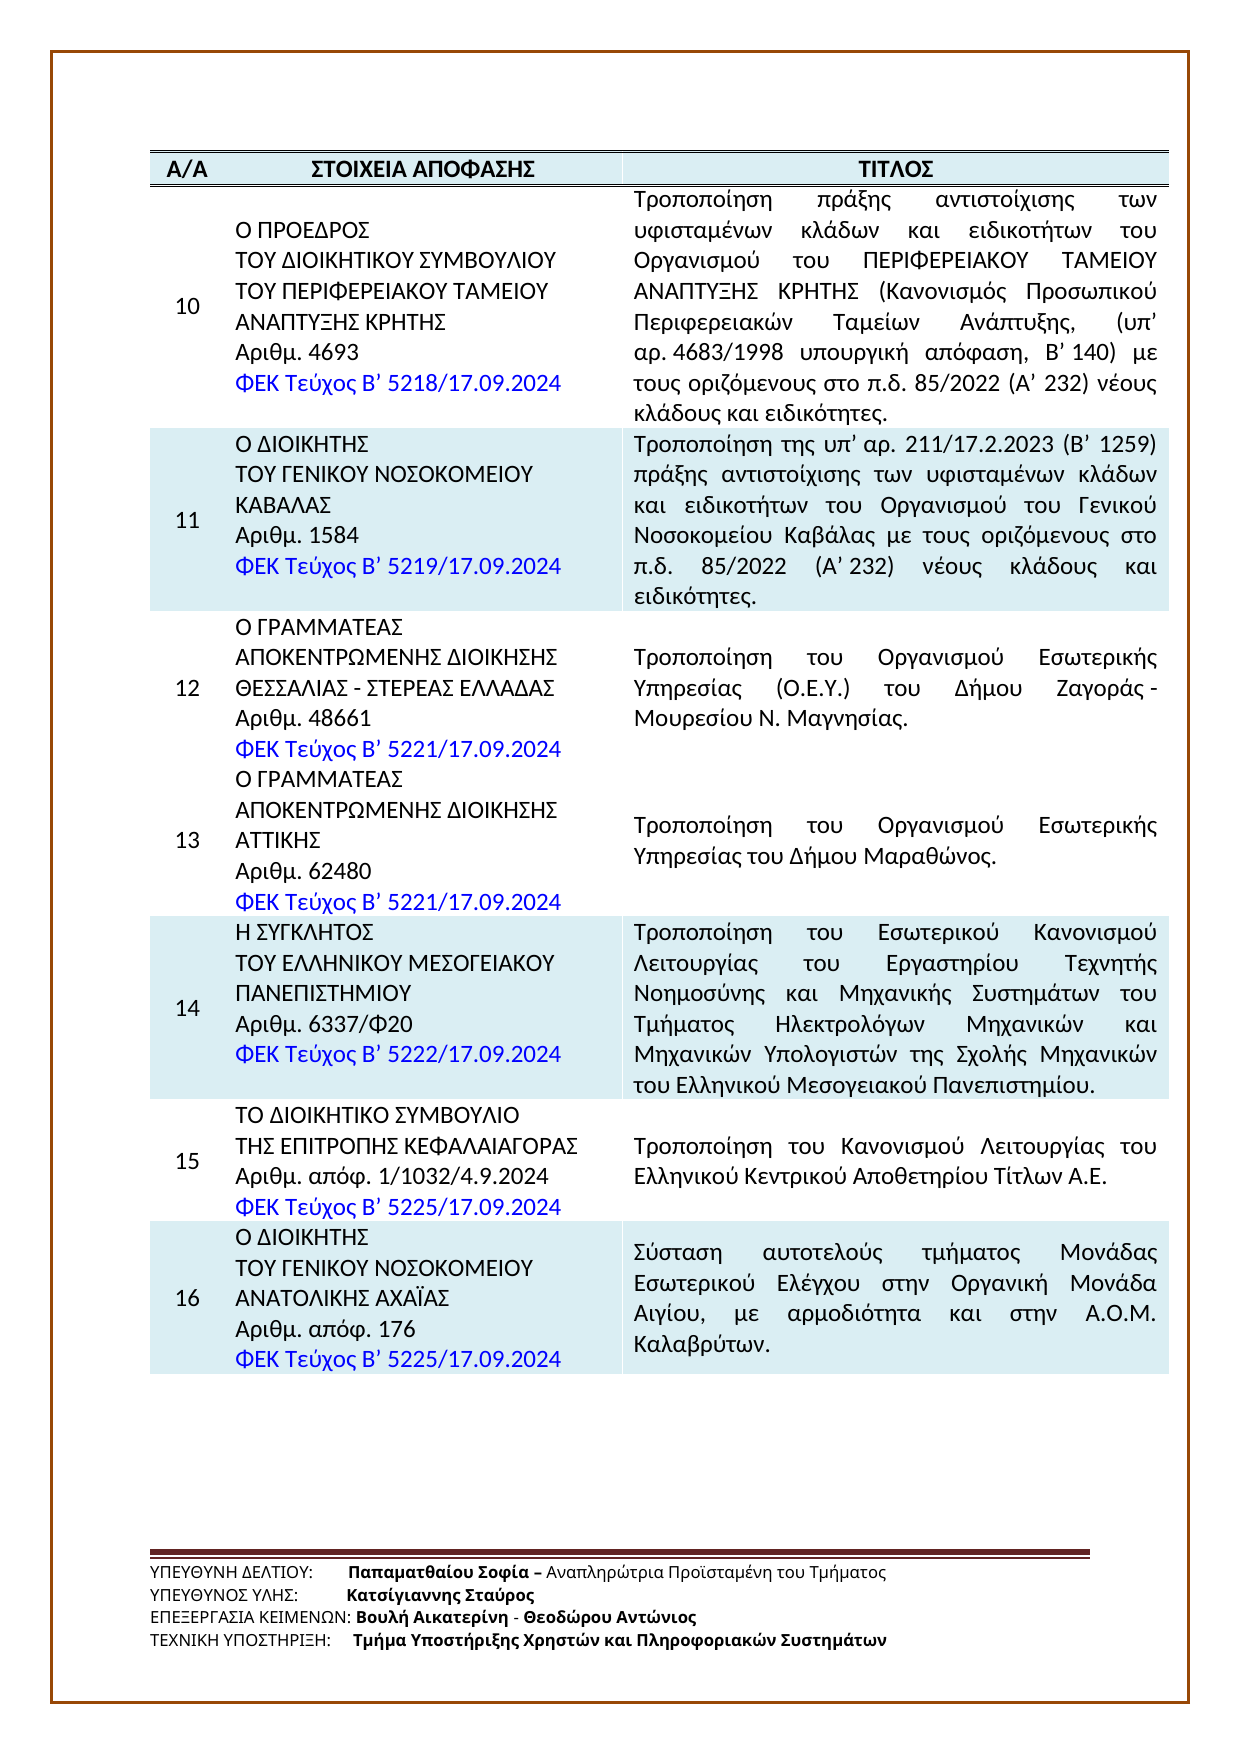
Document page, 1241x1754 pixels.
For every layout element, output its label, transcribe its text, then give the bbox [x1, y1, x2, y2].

table_cell Τροποποίηση του Οργανισμού Εσωτερικής Υπηρεσίας του Δήμου Μαραθώνος. [623, 764, 1169, 916]
table_cell 14 [150, 916, 224, 1099]
table_cell 13 [150, 764, 224, 916]
table_header ΣΤΟΙΧΕΙΑ ΑΠΟΦΑΣΗΣ [224, 153, 622, 184]
table_cell ΤΟ ΔΙΟΙΚΗΤΙΚΟ ΣΥΜΒΟΥΛΙΟ ΤΗΣ ΕΠΙΤΡΟΠΗΣ ΚΕΦΑΛΑΙΑΓΟΡΑΣ Αριθμ. απόφ. 1/1032/4.9.2024 ΦΕΚ Τεύχος B’ 5225/17.09.2024 [224, 1099, 622, 1221]
table_cell Σύσταση αυτοτελούς τμήματος Μονάδας Εσωτερικού Ελέγχου στην Οργανική Μονάδα Αιγίου, με αρμοδιότητα και στην Α.Ο.Μ. Καλαβρύτων. [623, 1221, 1169, 1374]
table_cell Ο ΓΡΑΜΜΑΤΕΑΣ ΑΠΟΚΕΝΤΡΩΜΕΝΗΣ ΔΙΟΙΚΗΣΗΣ ΑΤΤΙΚΗΣ Αριθμ. 62480 ΦΕΚ Τεύχος B’ 5221/17.09.2024 [224, 764, 622, 916]
table_cell 15 [150, 1099, 224, 1221]
table_cell Ο ΔΙΟΙΚΗΤΗΣ ΤΟΥ ΓΕΝΙΚΟΥ ΝΟΣΟΚΟΜΕΙΟΥ ΑΝΑΤΟΛΙΚΗΣ ΑΧΑΪΑΣ Αριθμ. απόφ. 176 ΦΕΚ Τεύχος B’ 5225/17.09.2024 [224, 1221, 622, 1374]
table_cell Τροποποίηση της υπ’ αρ. 211/17.2.2023 (Β’ 1259) πράξης αντιστοίχισης των υφισταμένων κλάδων και ειδικοτήτων του Οργανισμού του Γενικού Νοσοκομείου Καβάλας με τους οριζόμενους στο π.δ. 85/2022 (Α’ 232) νέους κλάδους και ειδικότητες. [623, 428, 1169, 611]
table_cell 16 [150, 1221, 224, 1374]
table_cell O ΓΡΑΜΜΑΤΕΑΣ ΑΠΟΚΕΝΤΡΩΜΕΝΗΣ ΔΙΟΙΚΗΣΗΣ ΘΕΣΣΑΛΙΑΣ - ΣΤΕΡΕΑΣ ΕΛΛΑΔΑΣ Αριθμ. 48661 ΦΕΚ Τεύχος B’ 5221/17.09.2024 [224, 611, 622, 763]
table_cell Τροποποίηση πράξης αντιστοίχισης των υφισταμένων κλάδων και ειδικοτήτων του Οργανισμού του ΠΕΡΙΦΕΡΕΙΑΚΟΥ ΤΑΜΕΙΟΥ ΑΝΑΠΤΥΞΗΣ ΚΡΗΤΗΣ (Κανονισμός Προσωπικού Περιφερειακών Ταμείων Ανάπτυξης, (υπ’ αρ. 4683/1998 υπουργική απόφαση, Β’ 140) με τους οριζόμενους στο π.δ. 85/2022 (Α’ 232) νέους κλάδους και ειδικότητες. [623, 187, 1169, 428]
table_cell Η ΣΥΓΚΛΗΤΟΣ ΤΟΥ ΕΛΛΗΝΙΚΟΥ ΜΕΣΟΓΕΙΑΚΟΥ ΠΑΝΕΠΙΣΤΗΜΙΟΥ Αριθμ. 6337/Φ20 ΦΕΚ Τεύχος B’ 5222/17.09.2024 [224, 916, 622, 1099]
table_cell Τροποποίηση του Οργανισμού Εσωτερικής Υπηρεσίας (Ο.Ε.Υ.) του Δήμου Ζαγοράς - Μουρεσίου Ν. Μαγνησίας. [623, 611, 1169, 763]
table_cell Τροποποίηση του Κανονισμού Λειτουργίας του Ελληνικού Κεντρικού Αποθετηρίου Τίτλων Α.Ε. [623, 1099, 1169, 1221]
table_header ΤΙΤΛΟΣ [623, 153, 1169, 184]
table_cell 10 [150, 187, 224, 428]
table_cell 12 [150, 611, 224, 763]
table_cell Ο ΔΙΟΙΚΗΤΗΣ ΤΟΥ ΓΕΝΙΚΟΥ ΝΟΣΟΚΟΜΕΙΟΥ ΚΑΒΑΛΑΣ Αριθμ. 1584 ΦΕΚ Τεύχος B’ 5219/17.09.2024 [224, 428, 622, 611]
table_header A/A [150, 153, 224, 184]
table_cell 11 [150, 428, 224, 611]
table_cell Ο ΠΡΟΕΔΡΟΣ ΤΟΥ ΔΙΟΙΚΗΤΙΚΟΥ ΣΥΜΒΟΥΛΙΟΥ ΤΟΥ ΠΕΡΙΦΕΡΕΙΑΚΟΥ ΤΑΜΕΙΟΥ ΑΝΑΠΤΥΞΗΣ ΚΡΗΤΗΣ Αριθμ. 4693 ΦΕΚ Τεύχος B’ 5218/17.09.2024 [224, 187, 622, 428]
table_cell Τροποποίηση του Εσωτερικού Κανονισμού Λειτουργίας του Εργαστηρίου Τεχνητής Νοημοσύνης και Μηχανικής Συστημάτων του Τμήματος Ηλεκτρολόγων Μηχανικών και Μηχανικών Υπολογιστών της Σχολής Μηχανικών του Ελληνικού Μεσογειακού Πανεπιστημίου. [623, 916, 1169, 1099]
